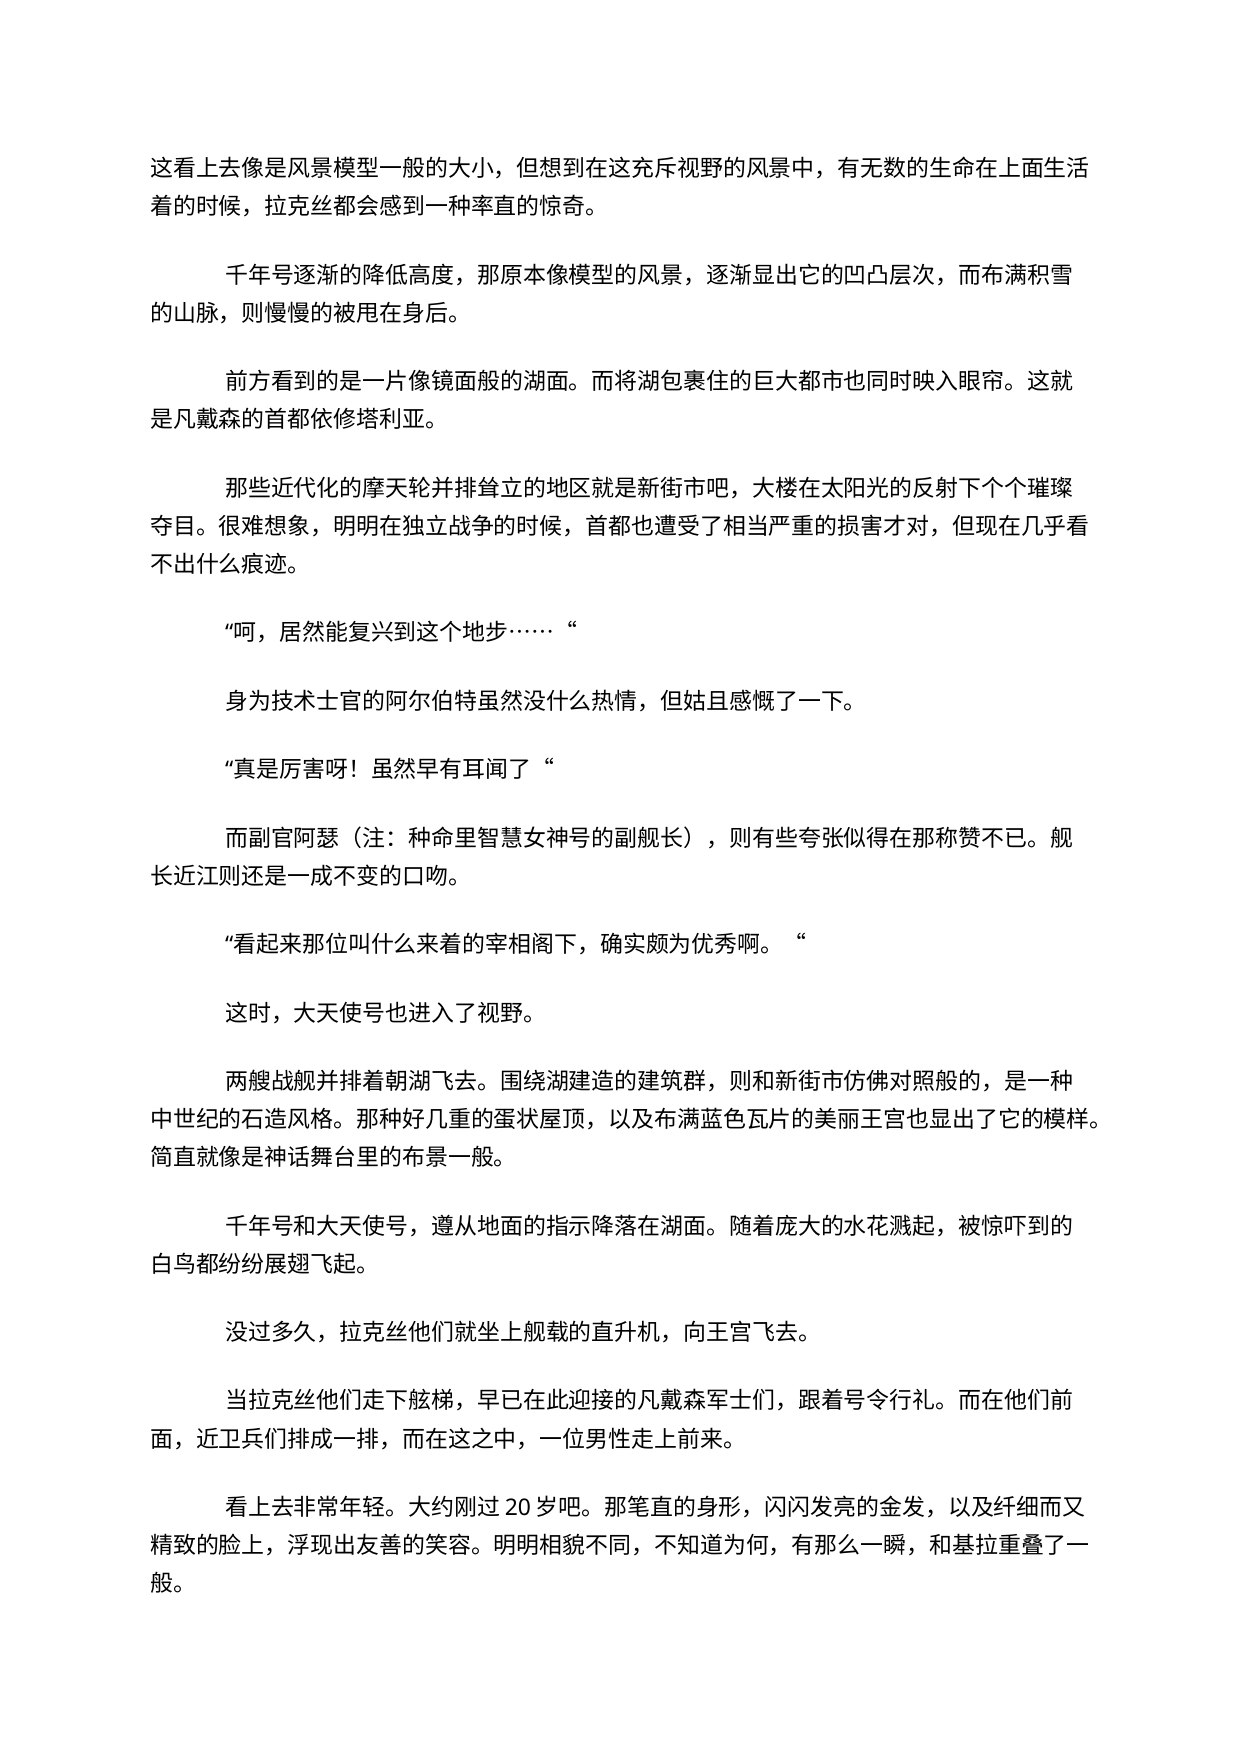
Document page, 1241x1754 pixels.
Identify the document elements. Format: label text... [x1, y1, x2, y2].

text 两艘战舰并排着朝湖飞去。围绕湖建造的建筑群，则和新街市仿佛对照般的，是一种中世纪的石造风格。那种好几重的蛋状屋顶，以及布满蓝色瓦片的美丽王宫也显出了它的模样。简直就像是神话舞台里的布景一般。 [150, 1063, 1090, 1172]
text 千年号逐渐的降低高度，那原本像模型的风景，逐渐显出它的凹凸层次，而布满积雪的山脉，则慢慢的被甩在身后。 [150, 256, 1090, 328]
text “呵，居然能复兴到这个地步……“ [150, 614, 1090, 647]
text 看上去非常年轻。大约刚过20岁吧。那笔直的身形，闪闪发亮的金发，以及纤细而又精致的脸上，浮现出友善的笑容。明明相貌不同，不知道为何，有那么一瞬，和基拉重叠了一般。 [150, 1489, 1090, 1598]
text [150, 150, 1090, 221]
text 身为技术士官的阿尔伯特虽然没什么热情，但姑且感慨了一下。 [150, 682, 1090, 716]
text “真是厉害呀！虽然早有耳闻了“ [150, 751, 1090, 784]
text 那些近代化的摩天轮并排耸立的地区就是新街市吧，大楼在太阳光的反射下个个璀璨夺目。很难想象，明明在独立战争的时候，首都也遭受了相当严重的损害才对，但现在几乎看不出什么痕迹。 [150, 469, 1090, 579]
text 而副官阿瑟（注：种命里智慧女神号的副舰长），则有些夸张似得在那称赞不已。舰长近江则还是一成不变的口吻。 [150, 819, 1090, 891]
text 前方看到的是一片像镜面般的湖面。而将湖包裹住的巨大都市也同时映入眼帘。这就是凡戴森的首都依修塔利亚。 [150, 363, 1090, 434]
text 这时，大天使号也进入了视野。 [150, 994, 1090, 1028]
text “看起来那位叫什么来着的宰相阁下，确实颇为优秀啊。“ [150, 926, 1090, 959]
text 当拉克丝他们走下舷梯，早已在此迎接的凡戴森军士们，跟着号令行礼。而在他们前面，近卫兵们排成一排，而在这之中，一位男性走上前来。 [150, 1382, 1090, 1454]
text 没过多久，拉克丝他们就坐上舰载的直升机，向王宫飞去。 [150, 1314, 1090, 1347]
text 千年号和大天使号，遵从地面的指示降落在湖面。随着庞大的水花溅起，被惊吓到的白鸟都纷纷展翅飞起。 [150, 1207, 1090, 1279]
